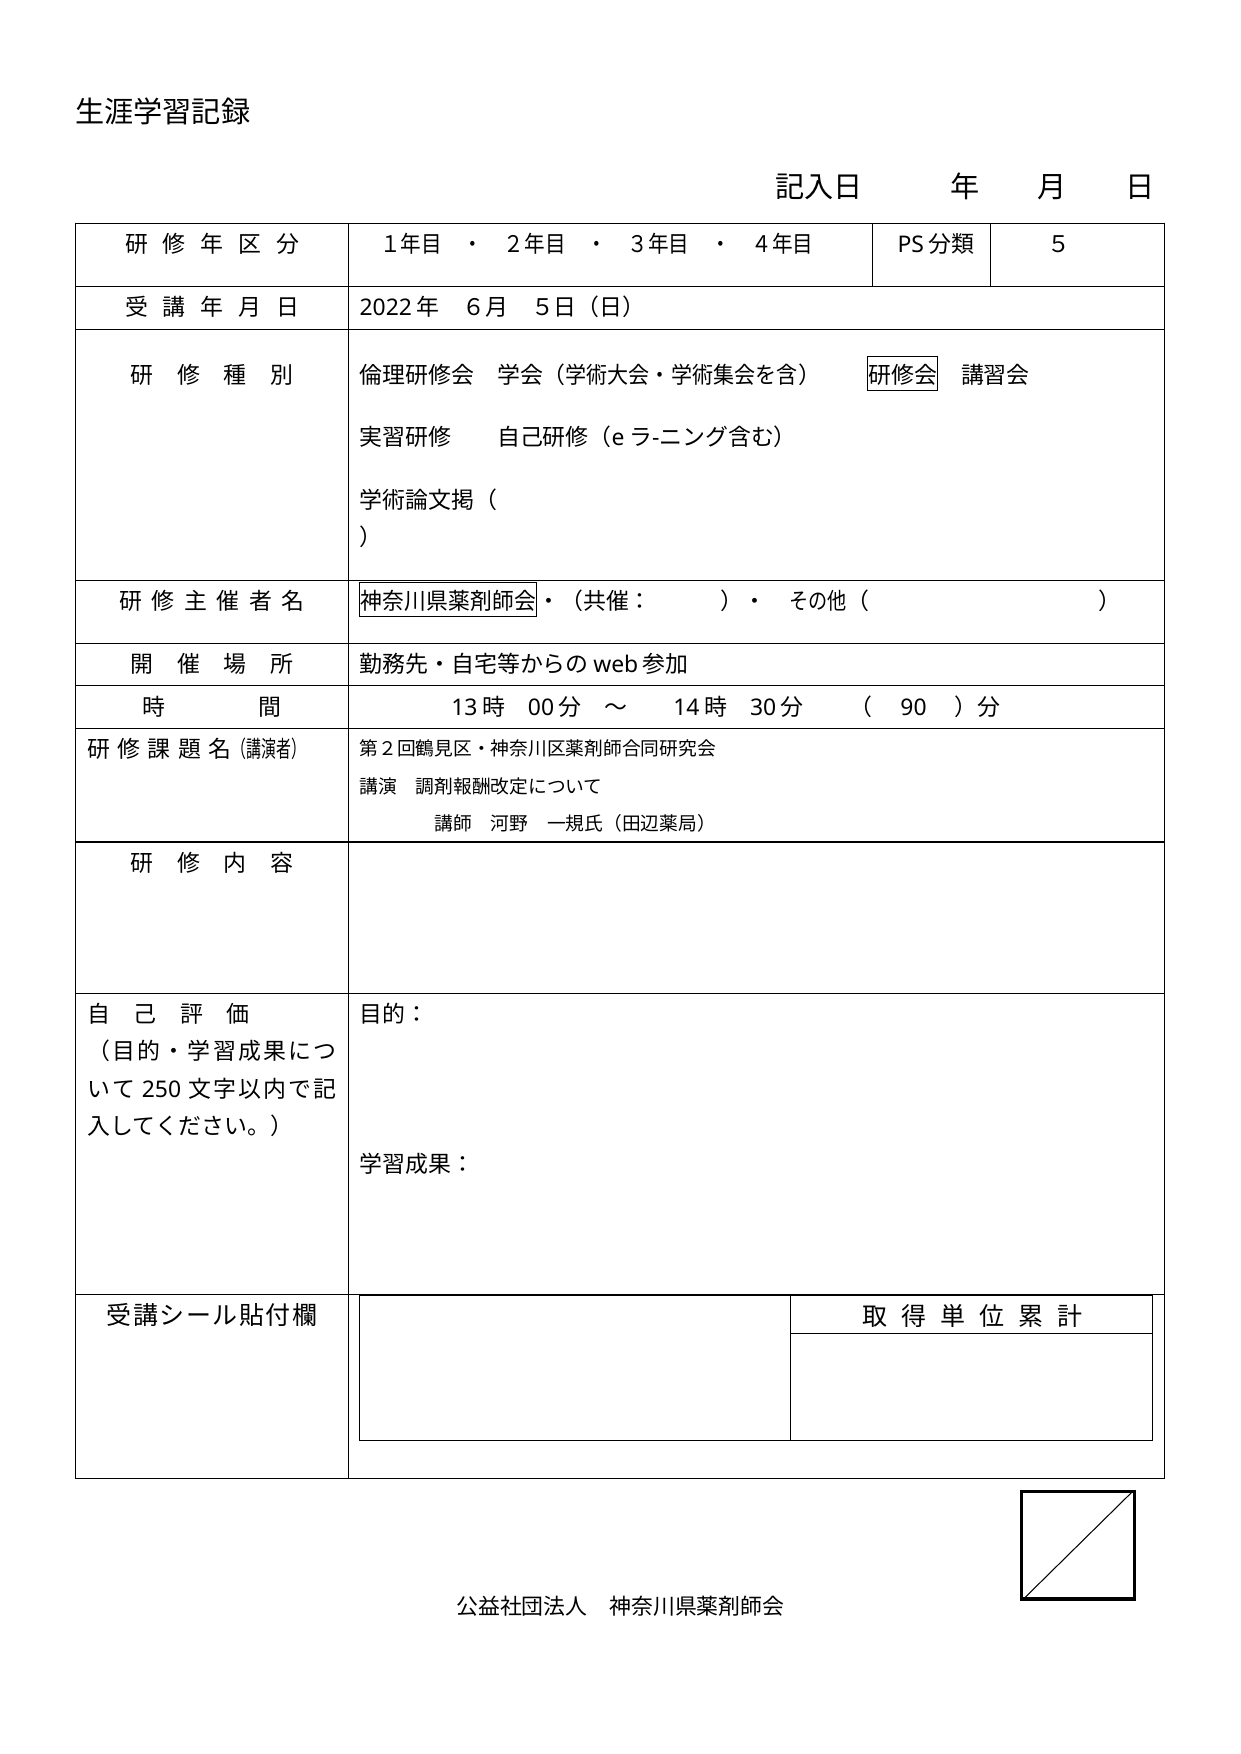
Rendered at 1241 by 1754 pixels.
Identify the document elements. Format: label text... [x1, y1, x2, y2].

table_cell 研修内容 [76, 843, 348, 992]
table_cell 研修種別 [76, 330, 348, 579]
table_cell 自己評価 （目的・学習成果について250文字以内で記入してください。） [76, 994, 348, 1293]
table_cell [349, 843, 1164, 992]
table_cell 研修課題名（講演者） [76, 729, 348, 841]
table_cell 受講年月日 [76, 287, 348, 328]
table_cell 研修主催者名 [76, 581, 348, 643]
table_cell 神奈川県薬剤師会・（共催： ）・ その他（ ） [349, 581, 1164, 643]
text 記入日 年 月 日 [75, 147, 1165, 222]
table_header 研修年区分 [76, 224, 348, 286]
table_cell 第２回鶴見区・神奈川区薬剤師合同研究会 講演 調剤報酬改定について 講師 河野 一規氏（田辺薬局） [349, 729, 1164, 841]
table_cell 受講シール貼付欄 [76, 1295, 348, 1478]
table_header ５ [991, 224, 1164, 286]
table_cell 2022年 ６月 ５日（日） [349, 287, 1164, 328]
table_cell 開催場所 [76, 644, 348, 685]
table_header １年目 ・ ２年目 ・ ３年目 ・ ４年目 [349, 224, 872, 286]
table_cell 倫理研修会 学会（学術大会・学術集会を含） 研修会 講習会 実習研修 自己研修（eラ-ニング含む） 学術論文掲（ ） [349, 330, 1164, 579]
table_cell 勤務先・自宅等からのweb参加 [349, 644, 1164, 685]
table_cell 13時 00分 ～ 14時 30分 （ 90 ）分 [349, 686, 1164, 728]
table_header PS分類 [873, 224, 990, 286]
table_cell 時間 [76, 686, 348, 728]
table_cell 目的： 学習成果： [349, 994, 1164, 1293]
table_cell [349, 1295, 1164, 1478]
